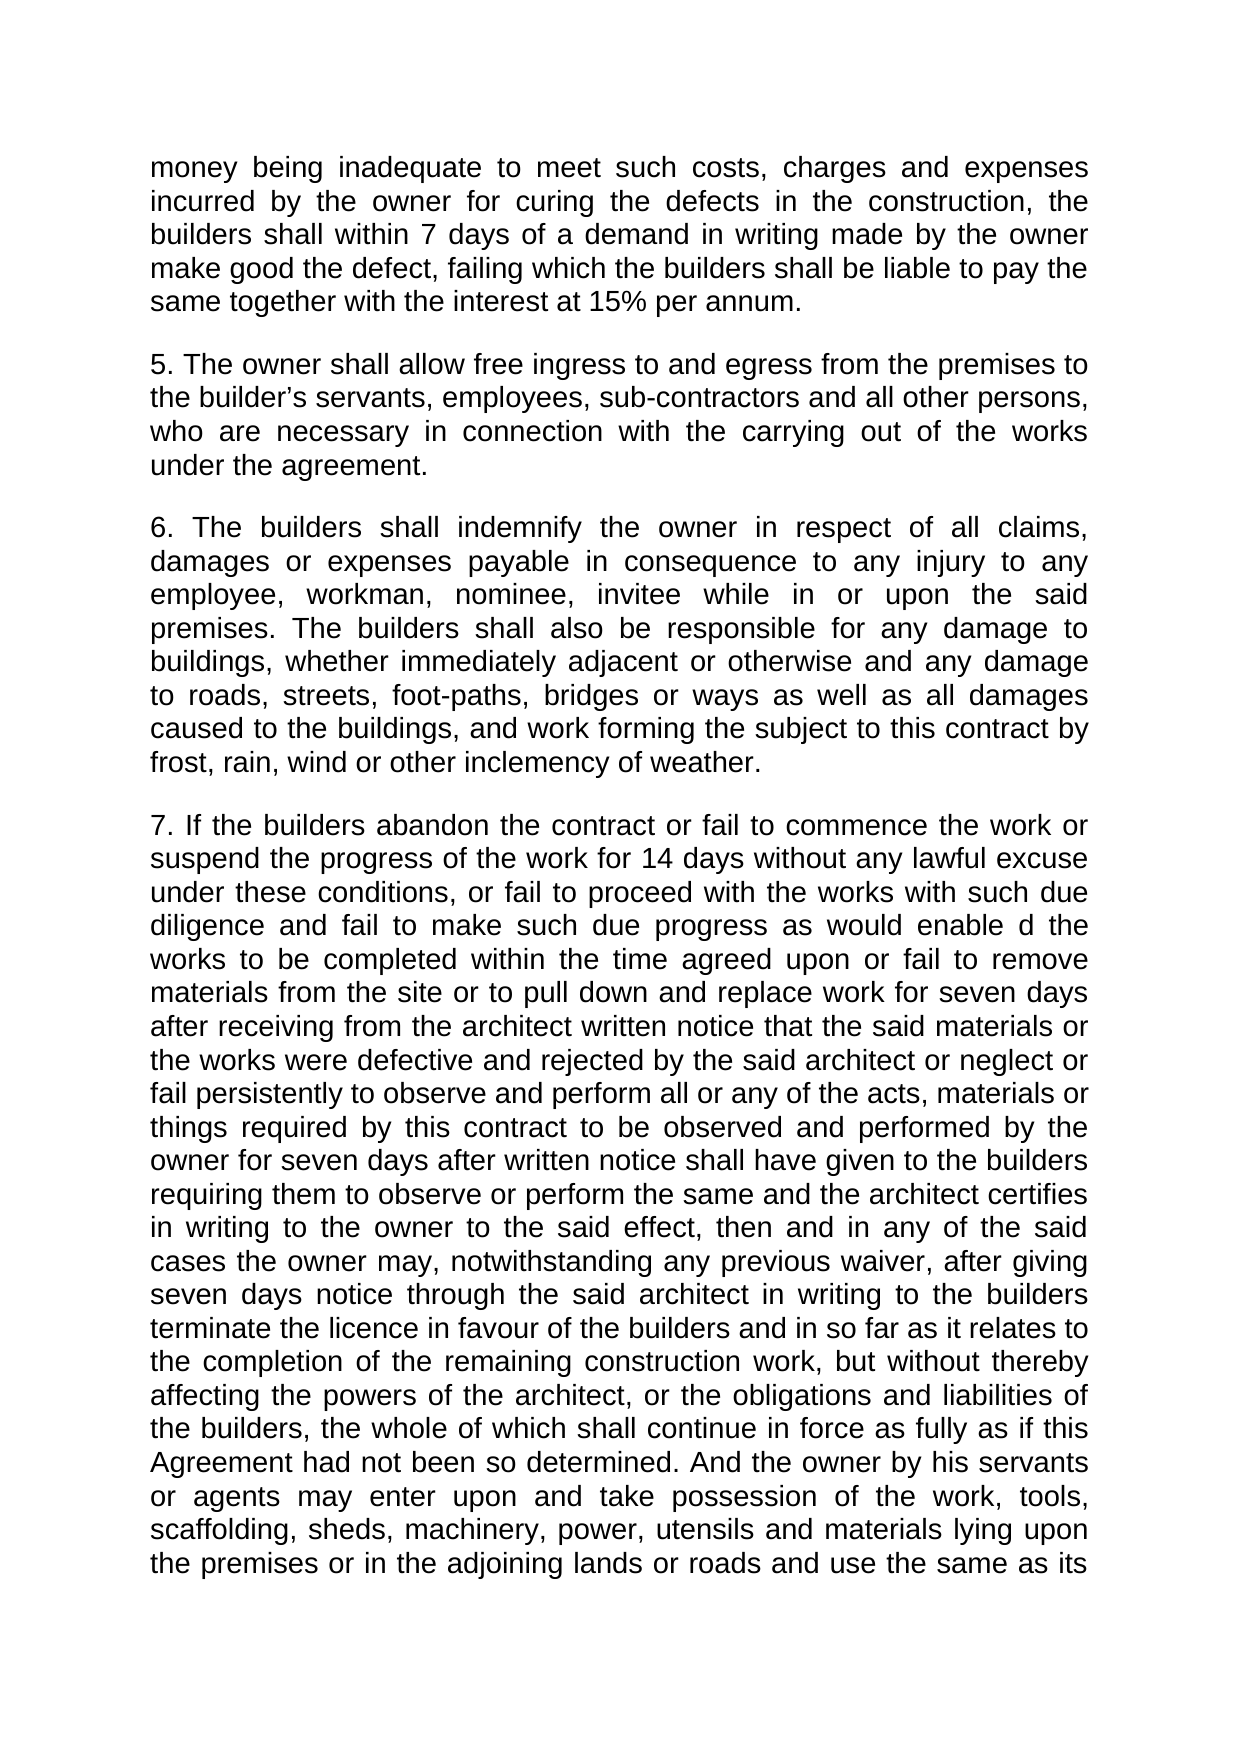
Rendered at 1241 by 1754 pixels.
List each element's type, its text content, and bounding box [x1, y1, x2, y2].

text 5. The owner shall allow free ingress to and egress from the premises to the builder’s servants, employees, sub-contractors and all other persons, who are necessary in connection with the carrying out of the works under the agreement. [150, 347, 1090, 481]
text 6. The builders shall indemnify the owner in respect of all claims, damages or expenses payable in consequence to any injury to any employee, workman, nominee, invitee while in or upon the said premises. The builders shall also be responsible for any damage to buildings, whether immediately adjacent or otherwise and any damage to roads, streets, foot-paths, bridges or ways as well as all damages caused to the buildings, and work forming the subject to this contract by frost, rain, wind or other inclemency of weather. [150, 510, 1090, 778]
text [150, 150, 1090, 318]
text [150, 808, 1090, 1579]
